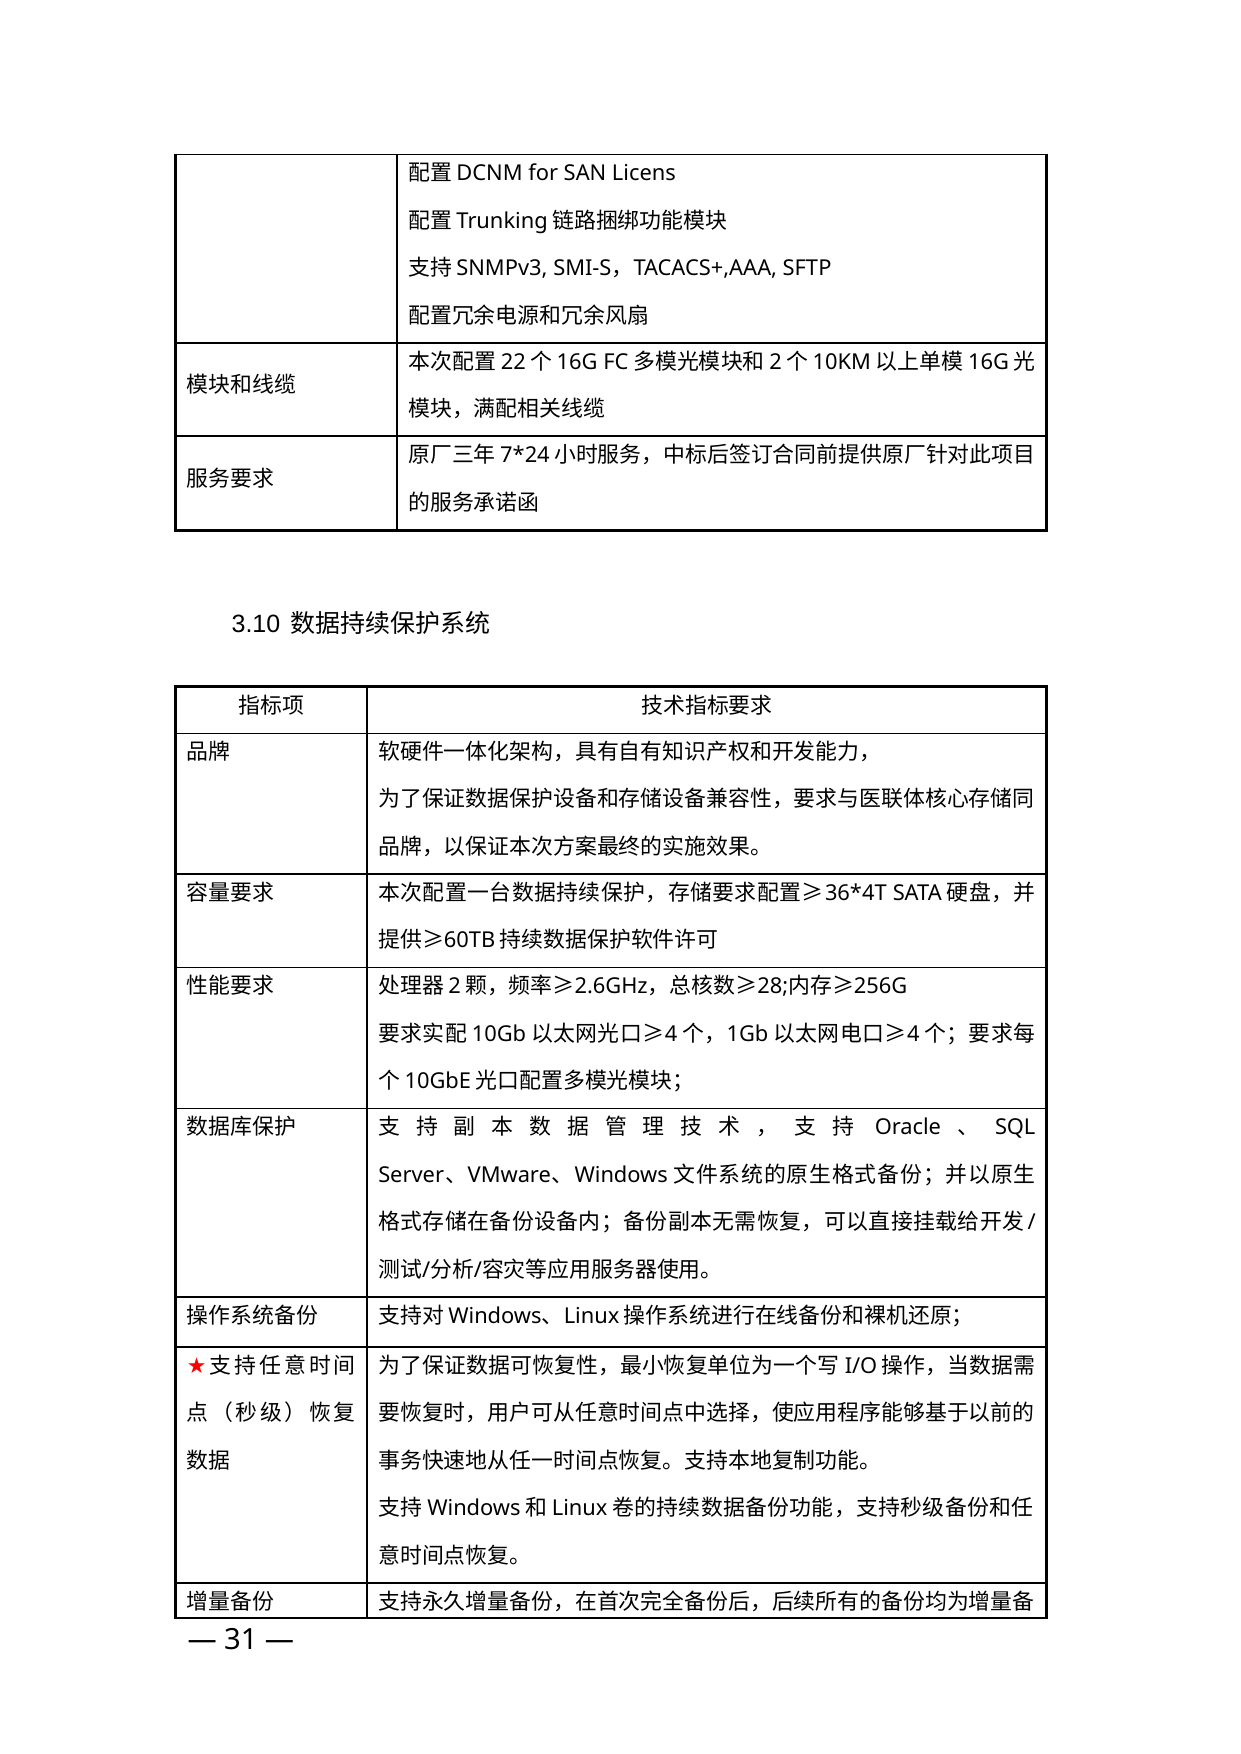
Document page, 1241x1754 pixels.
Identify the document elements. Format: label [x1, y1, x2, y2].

table_cell [368, 875, 1045, 967]
table_cell [398, 155, 1045, 342]
table_cell [368, 1298, 1045, 1346]
table_cell [368, 1109, 1045, 1296]
table_header [368, 688, 1045, 732]
table_cell [177, 344, 396, 435]
table_cell [368, 734, 1045, 873]
table_cell [177, 1348, 366, 1582]
table_cell [368, 968, 1045, 1108]
table_cell [177, 1584, 366, 1617]
table_cell [177, 1298, 366, 1346]
table_cell [177, 155, 396, 342]
table_cell [398, 437, 1045, 529]
table_cell [177, 437, 396, 529]
table_header [177, 688, 366, 732]
table_cell [177, 968, 366, 1108]
table_cell [177, 734, 366, 873]
table_cell [368, 1348, 1045, 1582]
table_cell [177, 875, 366, 967]
table_cell [368, 1584, 1045, 1617]
table_cell [398, 344, 1045, 435]
table_cell [177, 1109, 366, 1296]
